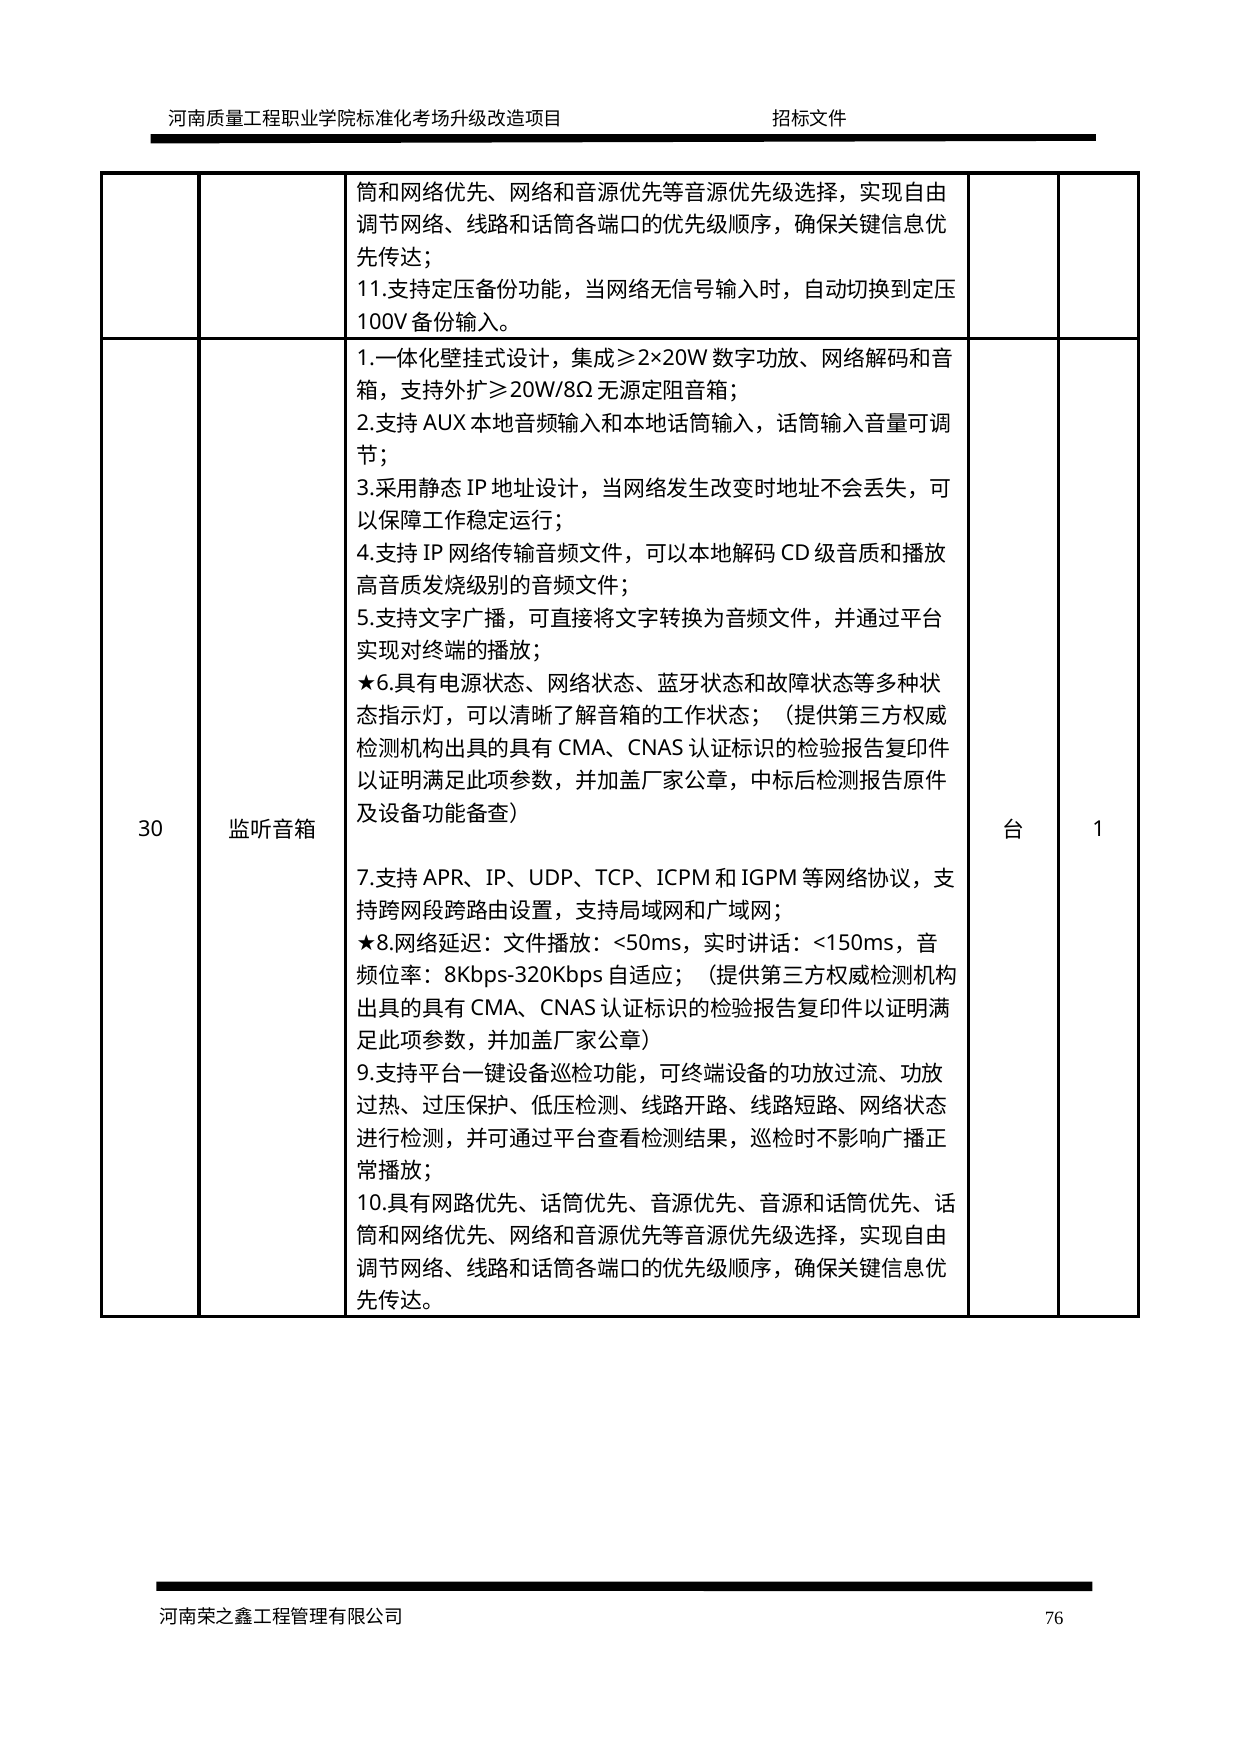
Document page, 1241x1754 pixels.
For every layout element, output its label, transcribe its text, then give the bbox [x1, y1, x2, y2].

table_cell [347, 175, 967, 337]
table_cell 对 [970, 175, 1057, 337]
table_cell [201, 175, 344, 337]
table_cell 1 [1060, 340, 1137, 1315]
table_cell 29 [103, 175, 197, 337]
table_cell 台 [970, 340, 1057, 1315]
table_cell 1.一体化壁挂式设计，集成≥2×20W数字功放、网络解码和音箱，支持外扩≥20W/8Ω无源定阻音箱； 2.支持AUX本地音频输入和本地话筒输入，话筒输入音量可调节； 3.采用静态IP地址设计，当网络发生改变时地址不会丢失，可以保障工作稳定运行； 4.支持IP网络传输音频文件，可以本地解码CD级音质和播放高音质发烧级别的音频文件； 5.支持文字广播，可直接将文字转换为音频文件，并通过平台实现对终端的播放； ★6.具有电源状态、网络状态、蓝牙状态和故障状态等多种状态指示灯，可以清晰了解音箱的工作状态；（提供第三方权威检测机构出具的具有CMA、CNAS认证标识的检验报告复印件以证明满足此项参数，并加盖厂家公章，中标后检测报告原件及设备功能备查） 7.支持APR、IP、UDP、TCP、ICPM和IGPM等网络协议，支持跨网段跨路由设置，支持局域网和广域网； ★8.网络延迟：文件播放：<50ms，实时讲话：<150ms，音频位率：8Kbps-320Kbps自适应；（提供第三方权威检测机构出具的具有CMA、CNAS认证标识的检验报告复印件以证明满足此项参数，并加盖厂家公章） 9.支持平台一键设备巡检功能，可终端设备的功放过流、功放过热、过压保护、低压检测、线路开路、线路短路、网络状态进行检测，并可通过平台查看检测结果，巡检时不影响广播正常播放； 10.具有网路优先、话筒优先、音源优先、音源和话筒优先、话筒和网络优先、网络和音源优先等音源优先级选择，实现自由调节网络、线路和话筒各端口的优先级顺序，确保关键信息优先传达。 [347, 340, 967, 1315]
table_cell 59 [1060, 175, 1137, 337]
table_cell 监听音箱 [201, 340, 344, 1315]
table_cell 30 [103, 340, 197, 1315]
